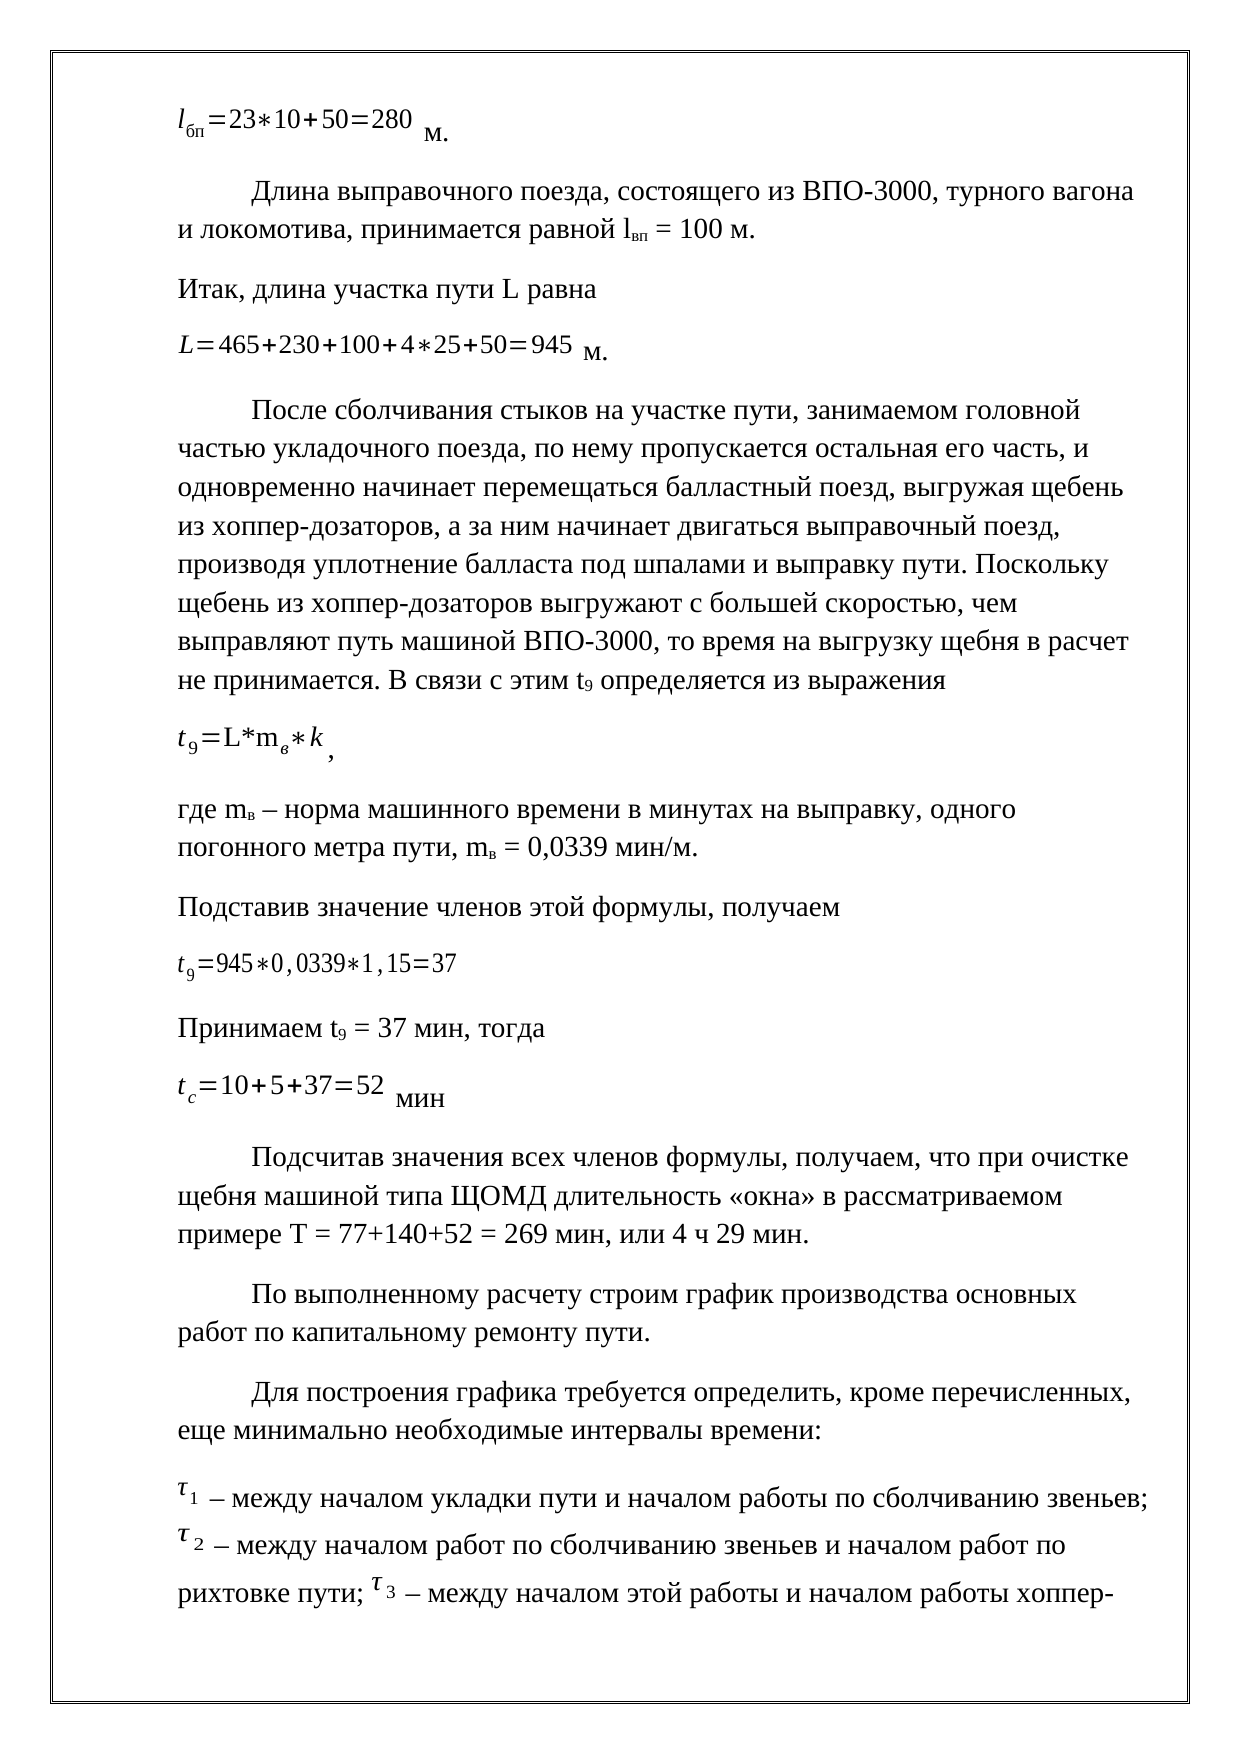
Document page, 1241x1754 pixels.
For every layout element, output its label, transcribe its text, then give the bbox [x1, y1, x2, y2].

text Длина выправочного поезда, состоящего из ВПО-3000, турного вагона и локомотива, принимается равной lвп = . [177, 173, 1152, 245]
text Итак, длина участка пути L равна [177, 271, 1152, 304]
text где mв – норма машинного времени в минутах на выправку, одного погонного метра пути, mв = 0,0339 мин/м. [177, 791, 1152, 863]
text м. [177, 330, 1152, 366]
text Подставив значение членов этой формулы, получаем [177, 889, 1152, 922]
text Подсчитав значения всех членов формулы, получаем, что при очистке щебня машиной типа ЩОМД длительность «окна» в рассматриваемом примере Т = 77+140+52 = 269 мин, или 4 ч 29 мин. [177, 1139, 1152, 1250]
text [177, 1472, 1152, 1609]
text Принимаем t9 = 37 мин, тогда [177, 1011, 1152, 1044]
text Для построения графика требуется определить, кроме перечисленных, еще минимально необходимые интервалы времени: [177, 1374, 1152, 1446]
text , [177, 721, 1152, 765]
text По выполненному расчету строим график производства основных работ по капитальному ремонту пути. [177, 1276, 1152, 1348]
text После сболчивания стыков на участке пути, занимаемом головной частью укладочного поезда, по нему пропускается остальная его часть, и одновременно начинает перемещаться балластный поезд, выгружая щебень из хоппер-дозаторов, а за ним начинает двигаться выправочный поезд, производя уплотнение балласта под шпалами и выправку пути. Поскольку щебень из хоппер-дозаторов выгружают с большей скоростью, чем выправляют путь машиной ВПО-3000, то время на выгрузку щебня в расчет не принимается. В связи с этим t9 определяется из выражения [177, 392, 1152, 695]
text м. [177, 103, 1152, 147]
text мин [177, 1070, 1152, 1114]
